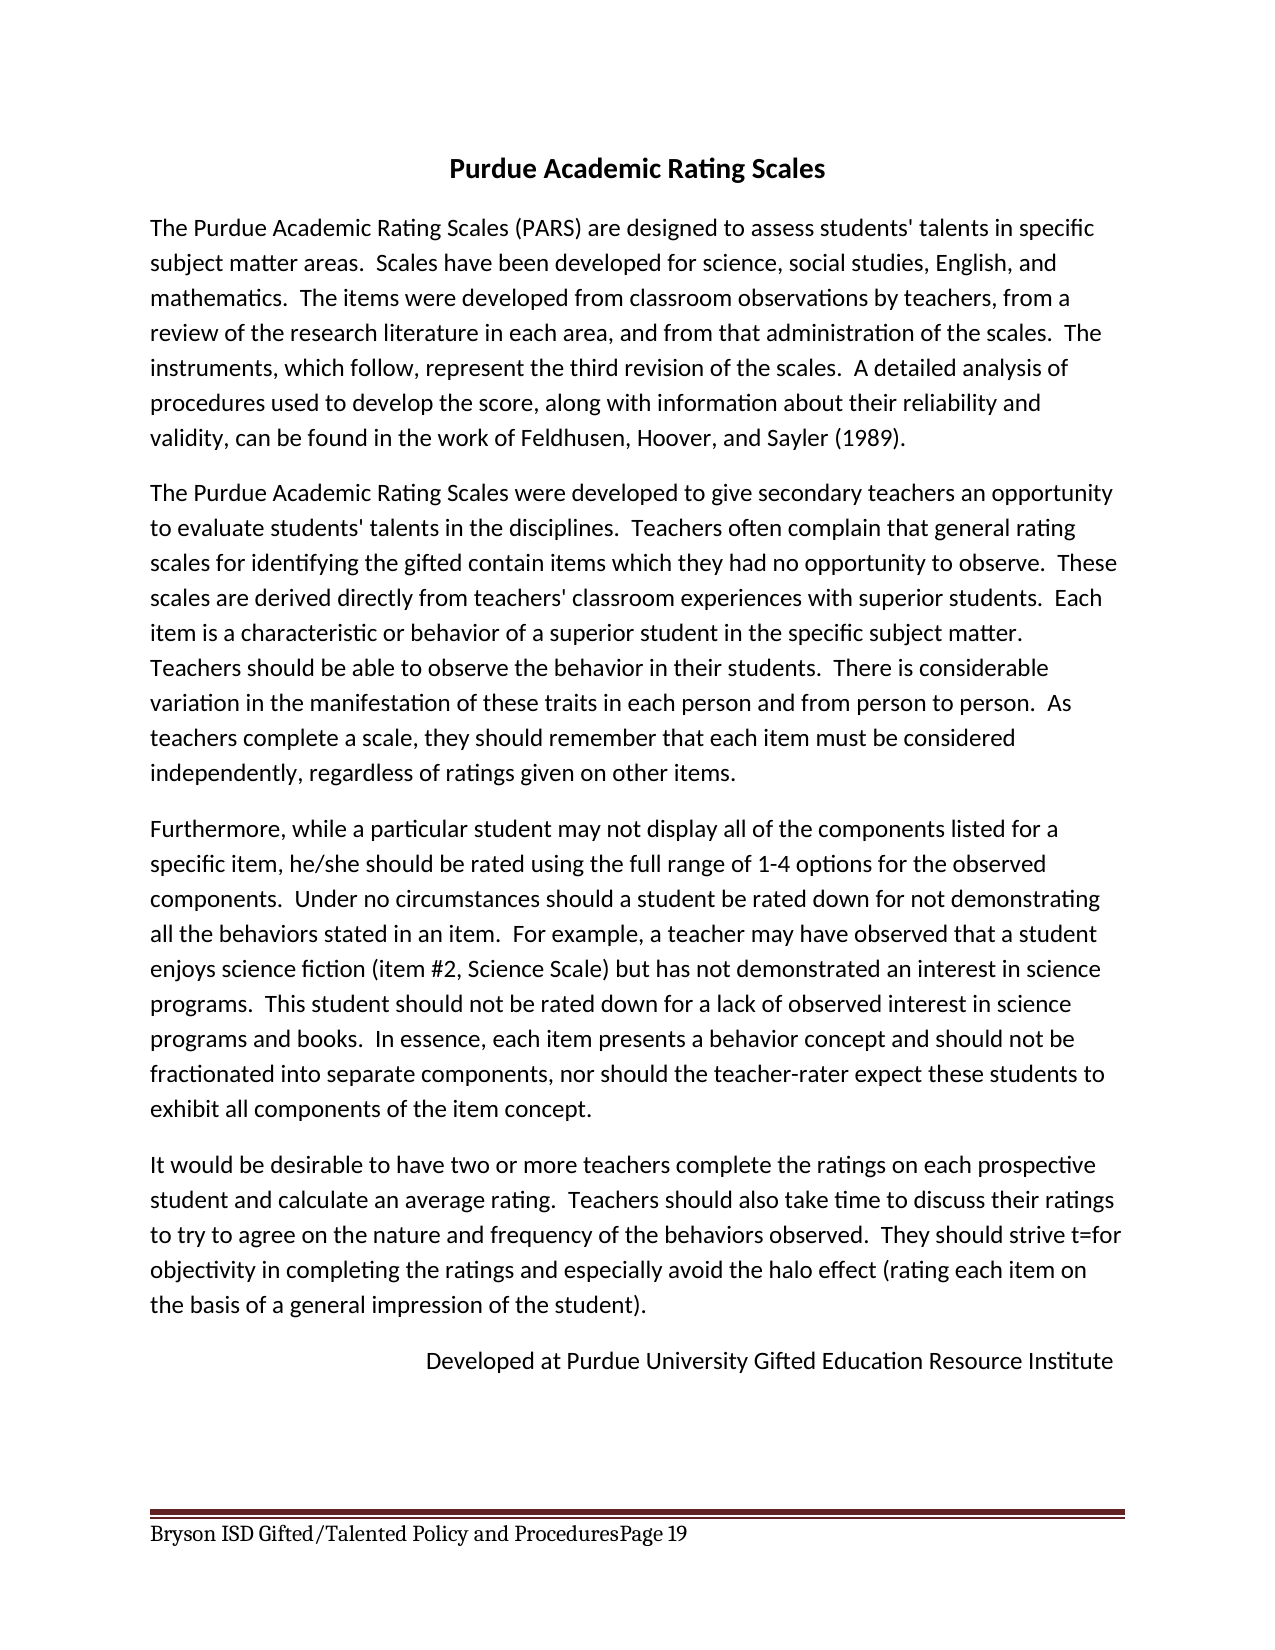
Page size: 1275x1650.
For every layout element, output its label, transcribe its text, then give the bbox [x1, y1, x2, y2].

text It would be desirable to have two or more teachers complete the ratings on each prospective student and calculate an average rating. Teachers should also take time to discuss their ratings to try to agree on the nature and frequency of the behaviors observed. They should strive t=for objectivity in completing the ratings and especially avoid the halo effect (rating each item on the basis of a general impression of the student). [150, 1149, 1125, 1320]
text Furthermore, while a particular student may not display all of the components listed for a specific item, he/she should be rated using the full range of 1-4 options for the observed components. Under no circumstances should a student be rated down for not demonstrating all the behaviors stated in an item. For example, a teacher may have observed that a student enjoys science fiction (item #2, Science Scale) but has not demonstrated an interest in science programs. This student should not be rated down for a lack of observed interest in science programs and books. In essence, each item presents a behavior concept and should not be fractionated into separate components, nor should the teacher-rater expect these students to exhibit all components of the item concept. [150, 813, 1125, 1124]
text Developed at Purdue University Gifted Education Resource Institute [150, 1345, 1125, 1376]
text The Purdue Academic Rating Scales (PARS) are designed to assess students' talents in specific subject matter areas. Scales have been developed for science, social studies, English, and mathematics. The items were developed from classroom observations by teachers, from a review of the research literature in each area, and from that administration of the scales. The instruments, which follow, represent the third revision of the scales. A detailed analysis of procedures used to develop the score, along with information about their reliability and validity, can be found in the work of Feldhusen, Hoover, and Sayler (1989). [150, 212, 1125, 452]
text Purdue Academic Rating Scales [150, 150, 1125, 186]
text The Purdue Academic Rating Scales were developed to give secondary teachers an opportunity to evaluate students' talents in the disciplines. Teachers often complain that general rating scales for identifying the gifted contain items which they had no opportunity to observe. These scales are derived directly from teachers' classroom experiences with superior students. Each item is a characteristic or behavior of a superior student in the specific subject matter. Teachers should be able to observe the behavior in their students. There is considerable variation in the manifestation of these traits in each person and from person to person. As teachers complete a scale, they should remember that each item must be considered independently, regardless of ratings given on other items. [150, 478, 1125, 788]
